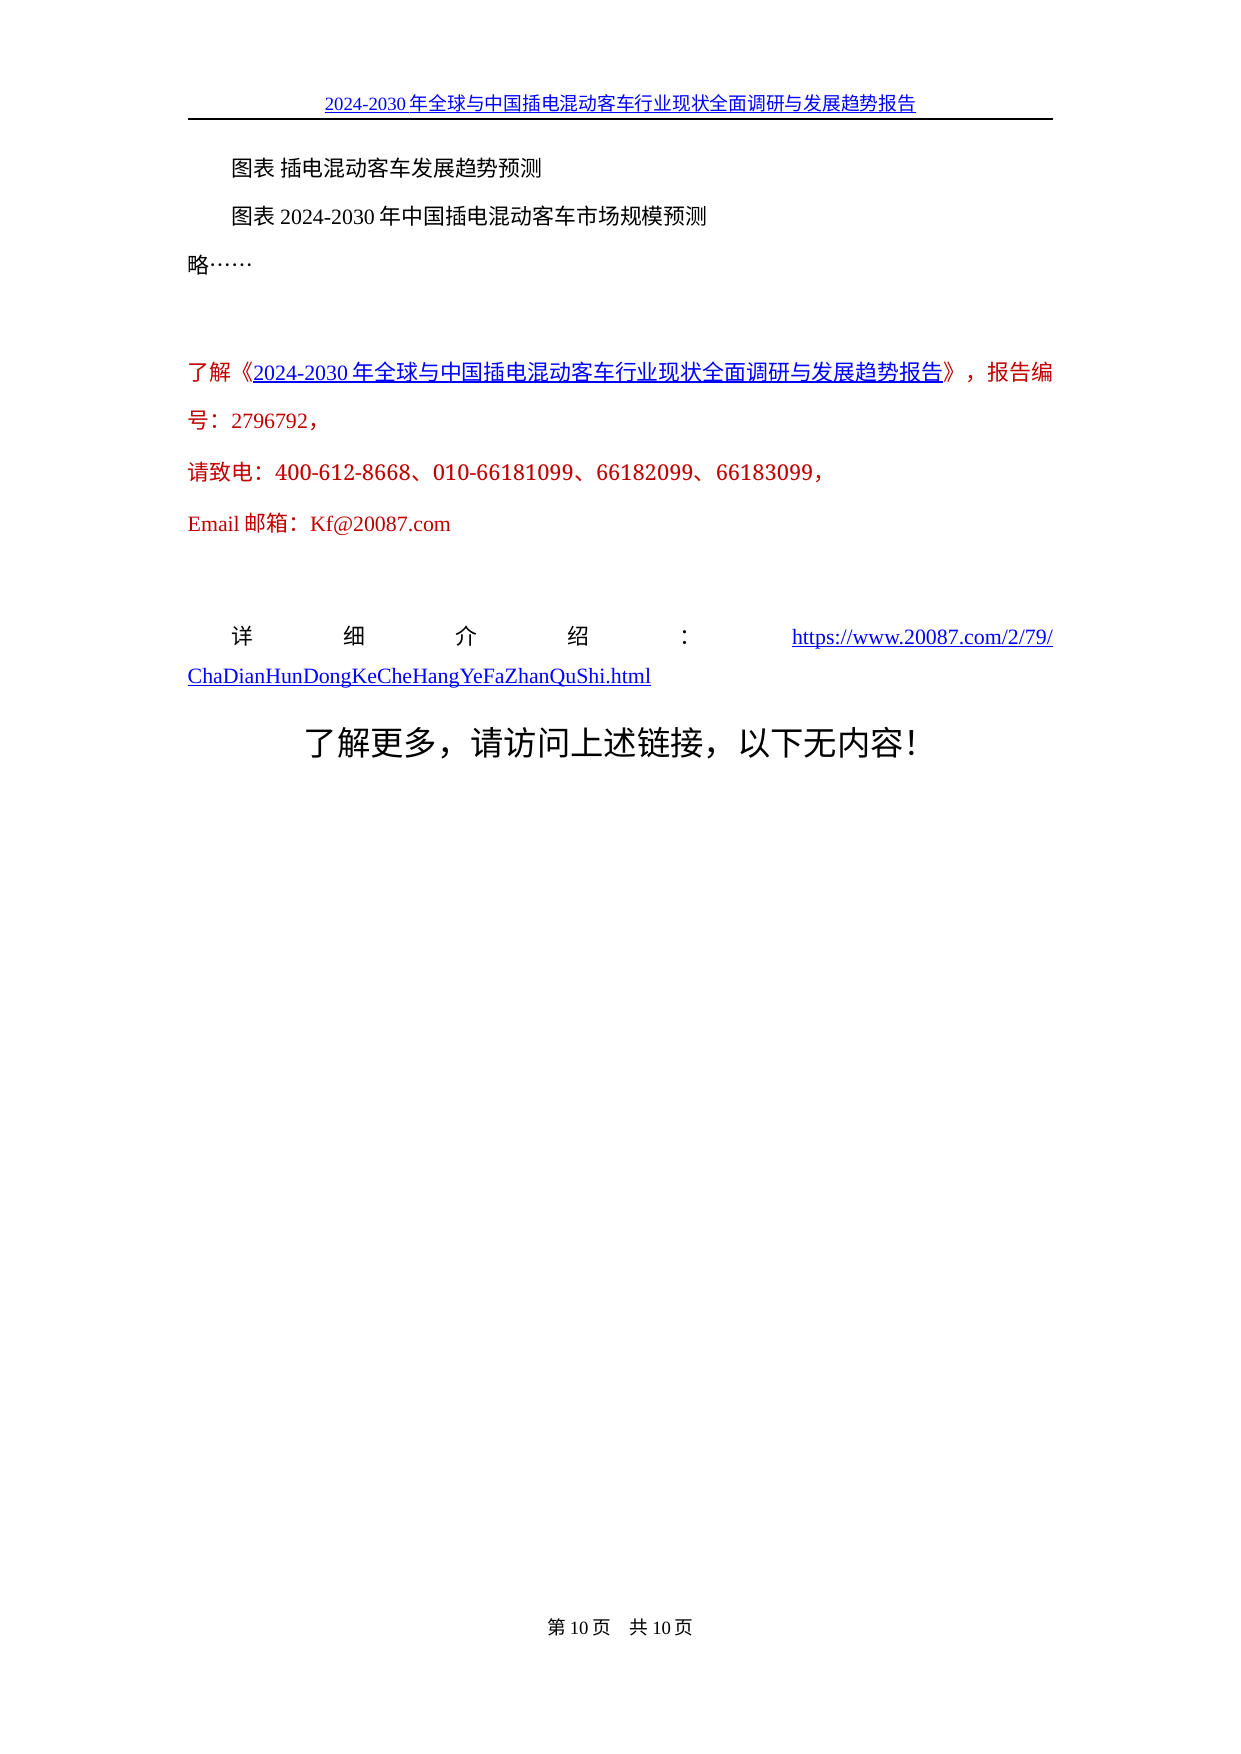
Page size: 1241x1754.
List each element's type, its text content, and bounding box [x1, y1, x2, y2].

text 了解《2024-2030年全球与中国插电混动客车行业现状全面调研与发展趋势报告》，报告编号：2796792， [187, 354, 1053, 435]
title 了解更多，请访问上述链接，以下无内容！ [187, 708, 1053, 773]
text 详细介绍：https://www.20087.com/2/79/ChaDianHunDongKeCheHangYeFaZhanQuShi.html [187, 619, 1053, 692]
text Email邮箱：Kf@20087.com [187, 506, 1053, 538]
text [187, 150, 1053, 280]
text 请致电：400-612-8668、010-66181099、66182099、66183099， [187, 454, 1053, 487]
